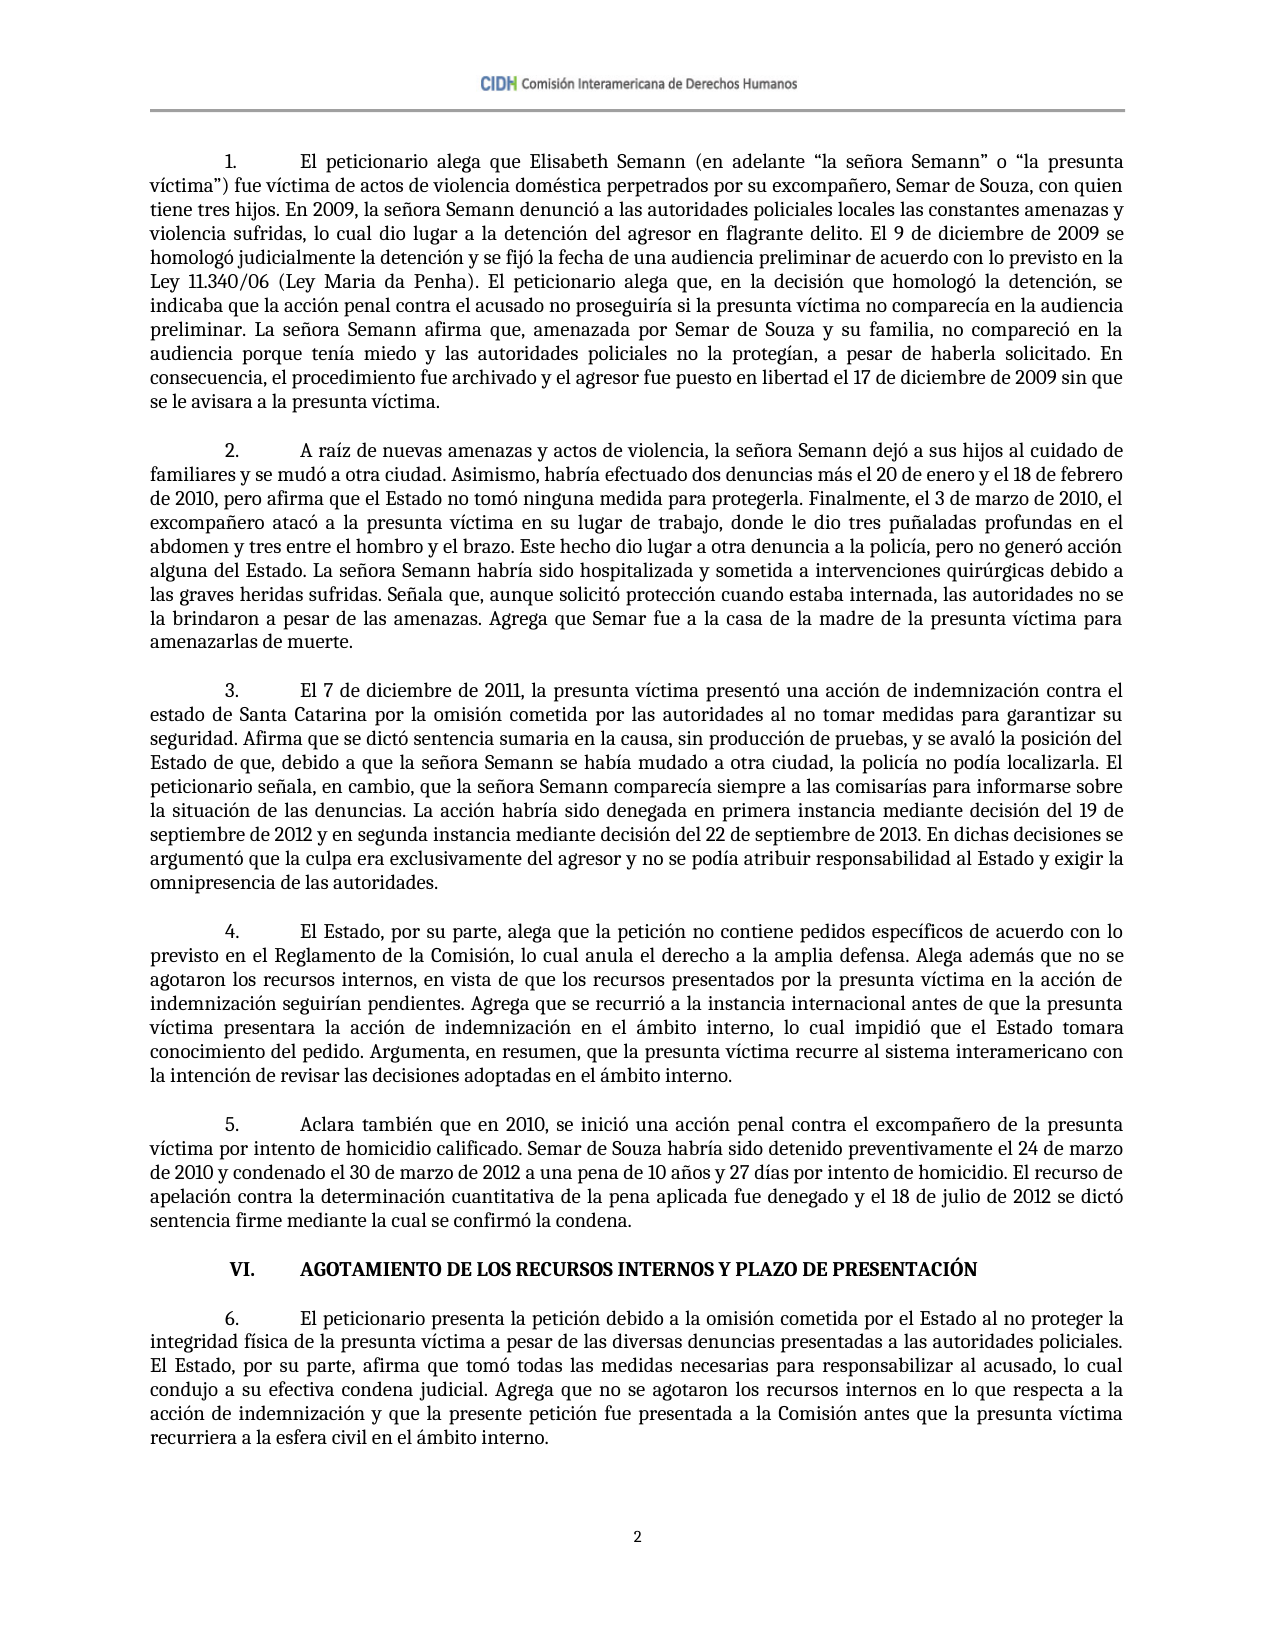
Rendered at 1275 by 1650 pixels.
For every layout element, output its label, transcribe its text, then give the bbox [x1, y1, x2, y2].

list El peticionario alega que Elisabeth Semann (en adelante “la señora Semann” o “la presunta víctima”) fue víctima de actos de violencia doméstica perpetrados por su excompañero, Semar de Souza, con quien tiene tres hijos. En 2009, la señora Semann denunció a las autoridades policiales locales las constantes amenazas y violencia sufridas, lo cual dio lugar a la detención del agresor en flagrante delito. El 9 de diciembre de 2009 se homologó judicialmente la detención y se fijó la fecha de una audiencia preliminar de acuerdo con lo previsto en la Ley 11.340/06 (Ley Maria da Penha). El peticionario alega que, en la decisión que homologó la detención, se indicaba que la acción penal contra el acusado no proseguiría si la presunta víctima no comparecía en la audiencia preliminar. La señora Semann afirma que, amenazada por Semar de Souza y su familia, no compareció en la audiencia porque tenía miedo y las autoridades policiales no la protegían, a pesar de haberla solicitado. En consecuencia, el procedimiento fue archivado y el agresor fue puesto en libertad el 17 de diciembre de 2009 sin que se le avisara a la presunta víctima. [150, 150, 1125, 413]
list El peticionario presenta la petición debido a la omisión cometida por el Estado al no proteger la integridad física de la presunta víctima a pesar de las diversas denuncias presentadas a las autoridades policiales. El Estado, por su parte, afirma que tomó todas las medidas necesarias para responsabilizar al acusado, lo cual condujo a su efectiva condena judicial. Agrega que no se agotaron los recursos internos en lo que respecta a la acción de indemnización y que la presente petición fue presentada a la Comisión antes que la presunta víctima recurriera a la esfera civil en el ámbito interno. [150, 1306, 1125, 1450]
list Aclara también que en 2010, se inició una acción penal contra el excompañero de la presunta víctima por intento de homicidio calificado. Semar de Souza habría sido detenido preventivamente el 24 de marzo de 2010 y condenado el 30 de marzo de 2012 a una pena de 10 años y 27 días por intento de homicidio. El recurso de apelación contra la determinación cuantitativa de la pena aplicada fue denegado y el 18 de julio de 2012 se dictó sentencia firme mediante la cual se confirmó la condena. [150, 1112, 1125, 1232]
text VI. AGOTAMIENTO DE LOS RECURSOS INTERNOS Y PLAZO DE PRESENTACIÓN [225, 1257, 1125, 1281]
list El 7 de diciembre de 2011, la presunta víctima presentó una acción de indemnización contra el estado de Santa Catarina por la omisión cometida por las autoridades al no tomar medidas para garantizar su seguridad. Afirma que se dictó sentencia sumaria en la causa, sin producción de pruebas, y se avaló la posición del Estado de que, debido a que la señora Semann se había mudado a otra ciudad, la policía no podía localizarla. El peticionario señala, en cambio, que la señora Semann comparecía siempre a las comisarías para informarse sobre la situación de las denuncias. La acción habría sido denegada en primera instancia mediante decisión del 19 de septiembre de 2012 y en segunda instancia mediante decisión del 22 de septiembre de 2013. En dichas decisiones se argumentó que la culpa era exclusivamente del agresor y no se podía atribuir responsabilidad al Estado y exigir la omnipresencia de las autoridades. [150, 679, 1125, 895]
picture [475, 75, 800, 93]
list El Estado, por su parte, alega que la petición no contiene pedidos específicos de acuerdo con lo previsto en el Reglamento de la Comisión, lo cual anula el derecho a la amplia defensa. Alega además que no se agotaron los recursos internos, en vista de que los recursos presentados por la presunta víctima en la acción de indemnización seguirían pendientes. Agrega que se recurrió a la instancia internacional antes de que la presunta víctima presentara la acción de indemnización en el ámbito interno, lo cual impidió que el Estado tomara conocimiento del pedido. Argumenta, en resumen, que la presunta víctima recurre al sistema interamericano con la intención de revisar las decisiones adoptadas en el ámbito interno. [150, 920, 1125, 1087]
list A raíz de nuevas amenazas y actos de violencia, la señora Semann dejó a sus hijos al cuidado de familiares y se mudó a otra ciudad. Asimismo, habría efectuado dos denuncias más el 20 de enero y el 18 de febrero de 2010, pero afirma que el Estado no tomó ninguna medida para protegerla. Finalmente, el 3 de marzo de 2010, el excompañero atacó a la presunta víctima en su lugar de trabajo, donde le dio tres puñaladas profundas en el abdomen y tres entre el hombro y el brazo. Este hecho dio lugar a otra denuncia a la policía, pero no generó acción alguna del Estado. La señora Semann habría sido hospitalizada y sometida a intervenciones quirúrgicas debido a las graves heridas sufridas. Señala que, aunque solicitó protección cuando estaba internada, las autoridades no se la brindaron a pesar de las amenazas. Agrega que Semar fue a la casa de la madre de la presunta víctima para amenazarlas de muerte. [150, 438, 1125, 654]
